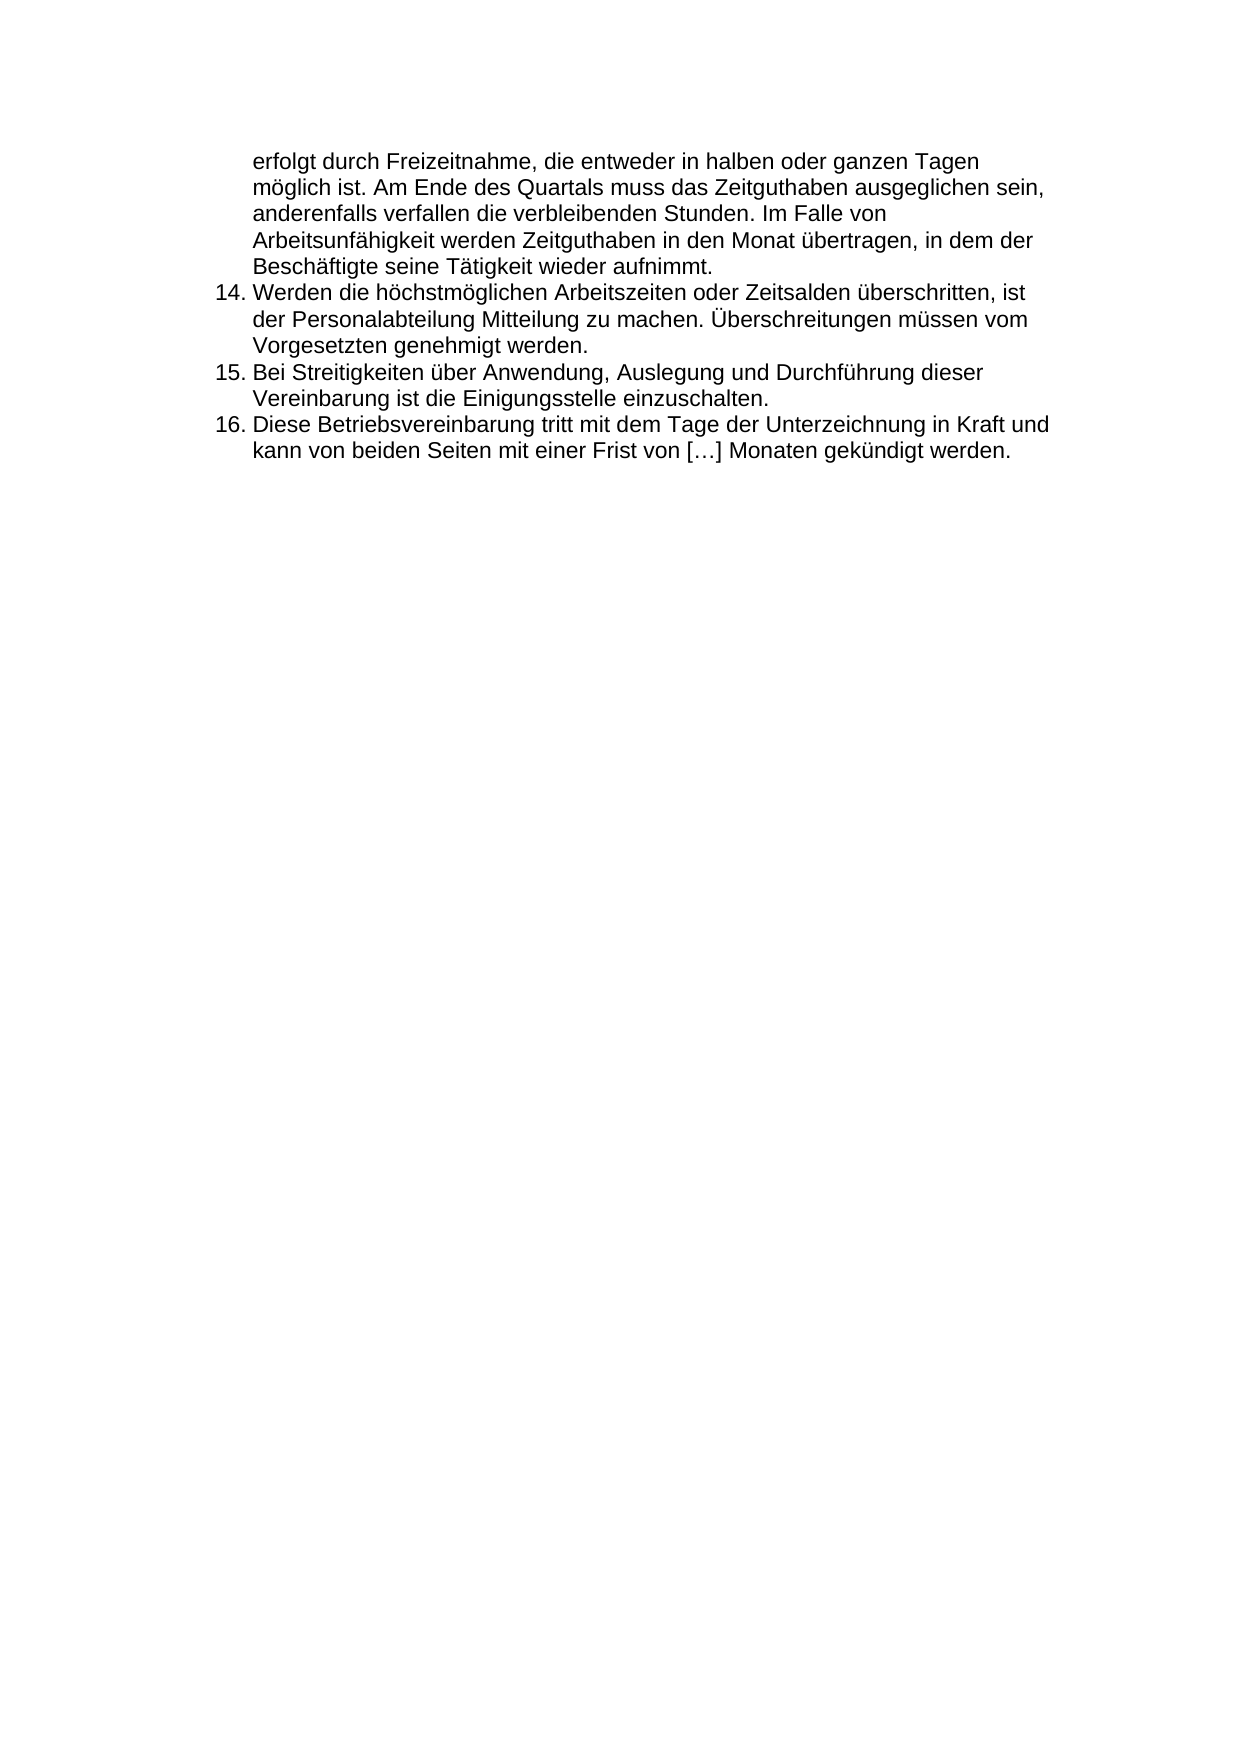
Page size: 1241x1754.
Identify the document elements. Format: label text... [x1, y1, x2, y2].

list Werden die höchstmöglichen Arbeitszeiten oder Zeitsalden überschritten, ist der Personalabteilung Mitteilung zu machen. Überschreitungen müssen vom Vorgesetzten genehmigt werden. [215, 279, 1063, 358]
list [215, 148, 1063, 279]
list Diese Betriebsvereinbarung tritt mit dem Tage der Unterzeichnung in Kraft und kann von beiden Seiten mit einer Frist von […] Monaten gekündigt werden. [215, 411, 1063, 464]
list Bei Streitigkeiten über Anwendung, Auslegung und Durchführung dieser Vereinbarung ist die Einigungsstelle einzuschalten. [215, 358, 1063, 411]
